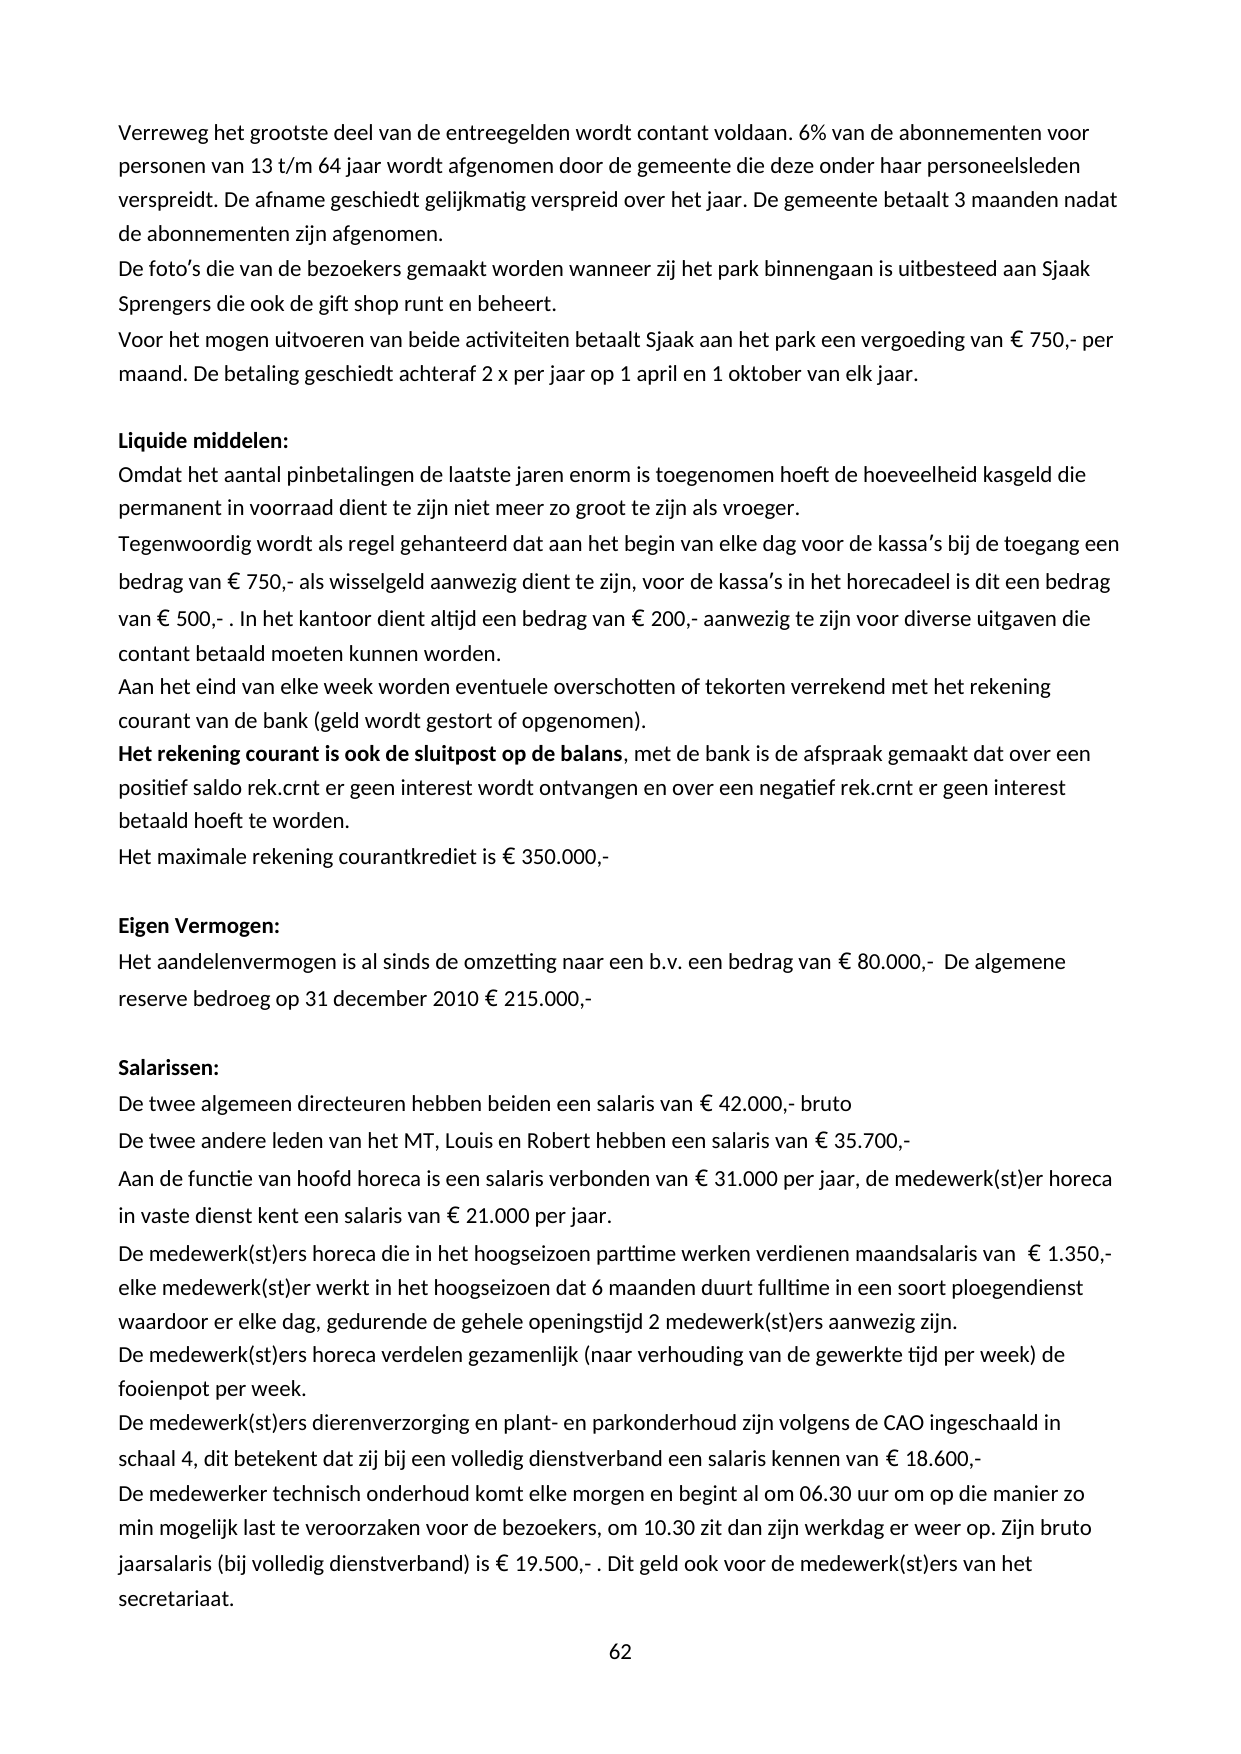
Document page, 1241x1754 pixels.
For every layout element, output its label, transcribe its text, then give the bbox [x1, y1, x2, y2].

text Tegenwoordig wordt als regel gehanteerd dat aan het begin van elke dag voor de kassa’s bij de toegang een bedrag van € 750,- als wisselgeld aanwezig dient te zijn, voor de kassa’s in het horecadeel is dit een bedrag van € 500,- . In het kantoor dient altijd een bedrag van € 200,- aanwezig te zijn voor diverse uitgaven die contant betaald moeten kunnen worden. [118, 527, 1122, 667]
text De twee algemeen directeuren hebben beiden een salaris van € 42.000,- bruto [118, 1087, 1122, 1118]
text Het aandelenvermogen is al sinds de omzetting naar een b.v. een bedrag van € 80.000,- De algemene reserve bedroeg op 31 december 2010 € 215.000,- [118, 945, 1122, 1013]
text Liquide middelen: [118, 426, 1122, 454]
text Aan de functie van hoofd horeca is een salaris verbonden van € 31.000 per jaar, de medewerk(st)er horeca in vaste dienst kent een salaris van € 21.000 per jaar. [118, 1162, 1122, 1231]
text Het maximale rekening courantkrediet is € 350.000,- [118, 840, 1122, 871]
text Verreweg het grootste deel van de entreegelden wordt contant voldaan. 6% van de abonnementen voor personen van 13 t/m 64 jaar wordt afgenomen door de gemeente die deze onder haar personeelsleden verspreidt. De afname geschiedt gelijkmatig verspreid over het jaar. De gemeente betaalt 3 maanden nadat de abonnementen zijn afgenomen. [118, 118, 1122, 247]
text De medewerk(st)ers horeca die in het hoogseizoen parttime werken verdienen maandsalaris van € 1.350,- elke medewerk(st)er werkt in het hoogseizoen dat 6 maanden duurt fulltime in een soort ploegendienst waardoor er elke dag, gedurende de gehele openingstijd 2 medewerk(st)ers aanwezig zijn. [118, 1237, 1122, 1335]
text Het rekening courant is ook de sluitpost op de balans, met de bank is de afspraak gemaakt dat over een positief saldo rek.crnt er geen interest wordt ontvangen en over een negatief rek.crnt er geen interest betaald hoeft te worden. [118, 739, 1122, 834]
text De foto’s die van de bezoekers gemaakt worden wanneer zij het park binnengaan is uitbesteed aan Sjaak Sprengers die ook de gift shop runt en beheert. [118, 252, 1122, 317]
text Voor het mogen uitvoeren van beide activiteiten betaalt Sjaak aan het park een vergoeding van € 750,- per maand. De betaling geschiedt achteraf 2 x per jaar op 1 april en 1 oktober van elk jaar. [118, 323, 1122, 387]
text Aan het eind van elke week worden eventuele overschotten of tekorten verrekend met het rekening courant van de bank (geld wordt gestort of opgenomen). [118, 672, 1122, 734]
text De twee andere leden van het MT, Louis en Robert hebben een salaris van € 35.700,- [118, 1124, 1122, 1156]
text De medewerk(st)ers horeca verdelen gezamenlijk (naar verhouding van de gewerkte tijd per week) de fooienpot per week. [118, 1341, 1122, 1402]
text Salarissen: [118, 1053, 1122, 1081]
text Eigen Vermogen: [118, 911, 1122, 939]
text Omdat het aantal pinbetalingen de laatste jaren enorm is toegenomen hoeft de hoeveelheid kasgeld die permanent in voorraad dient te zijn niet meer zo groot te zijn als vroeger. [118, 460, 1122, 522]
text De medewerk(st)ers dierenverzorging en plant- en parkonderhoud zijn volgens de CAO ingeschaald in schaal 4, dit betekent dat zij bij een volledig dienstverband een salaris kennen van € 18.600,- [118, 1408, 1122, 1473]
text De medewerker technisch onderhoud komt elke morgen en begint al om 06.30 uur om op die manier zo min mogelijk last te veroorzaken voor de bezoekers, om 10.30 zit dan zijn werkdag er weer op. Zijn bruto jaarsalaris (bij volledig dienstverband) is € 19.500,- . Dit geld ook voor de medewerk(st)ers van het secretariaat. [118, 1479, 1122, 1612]
